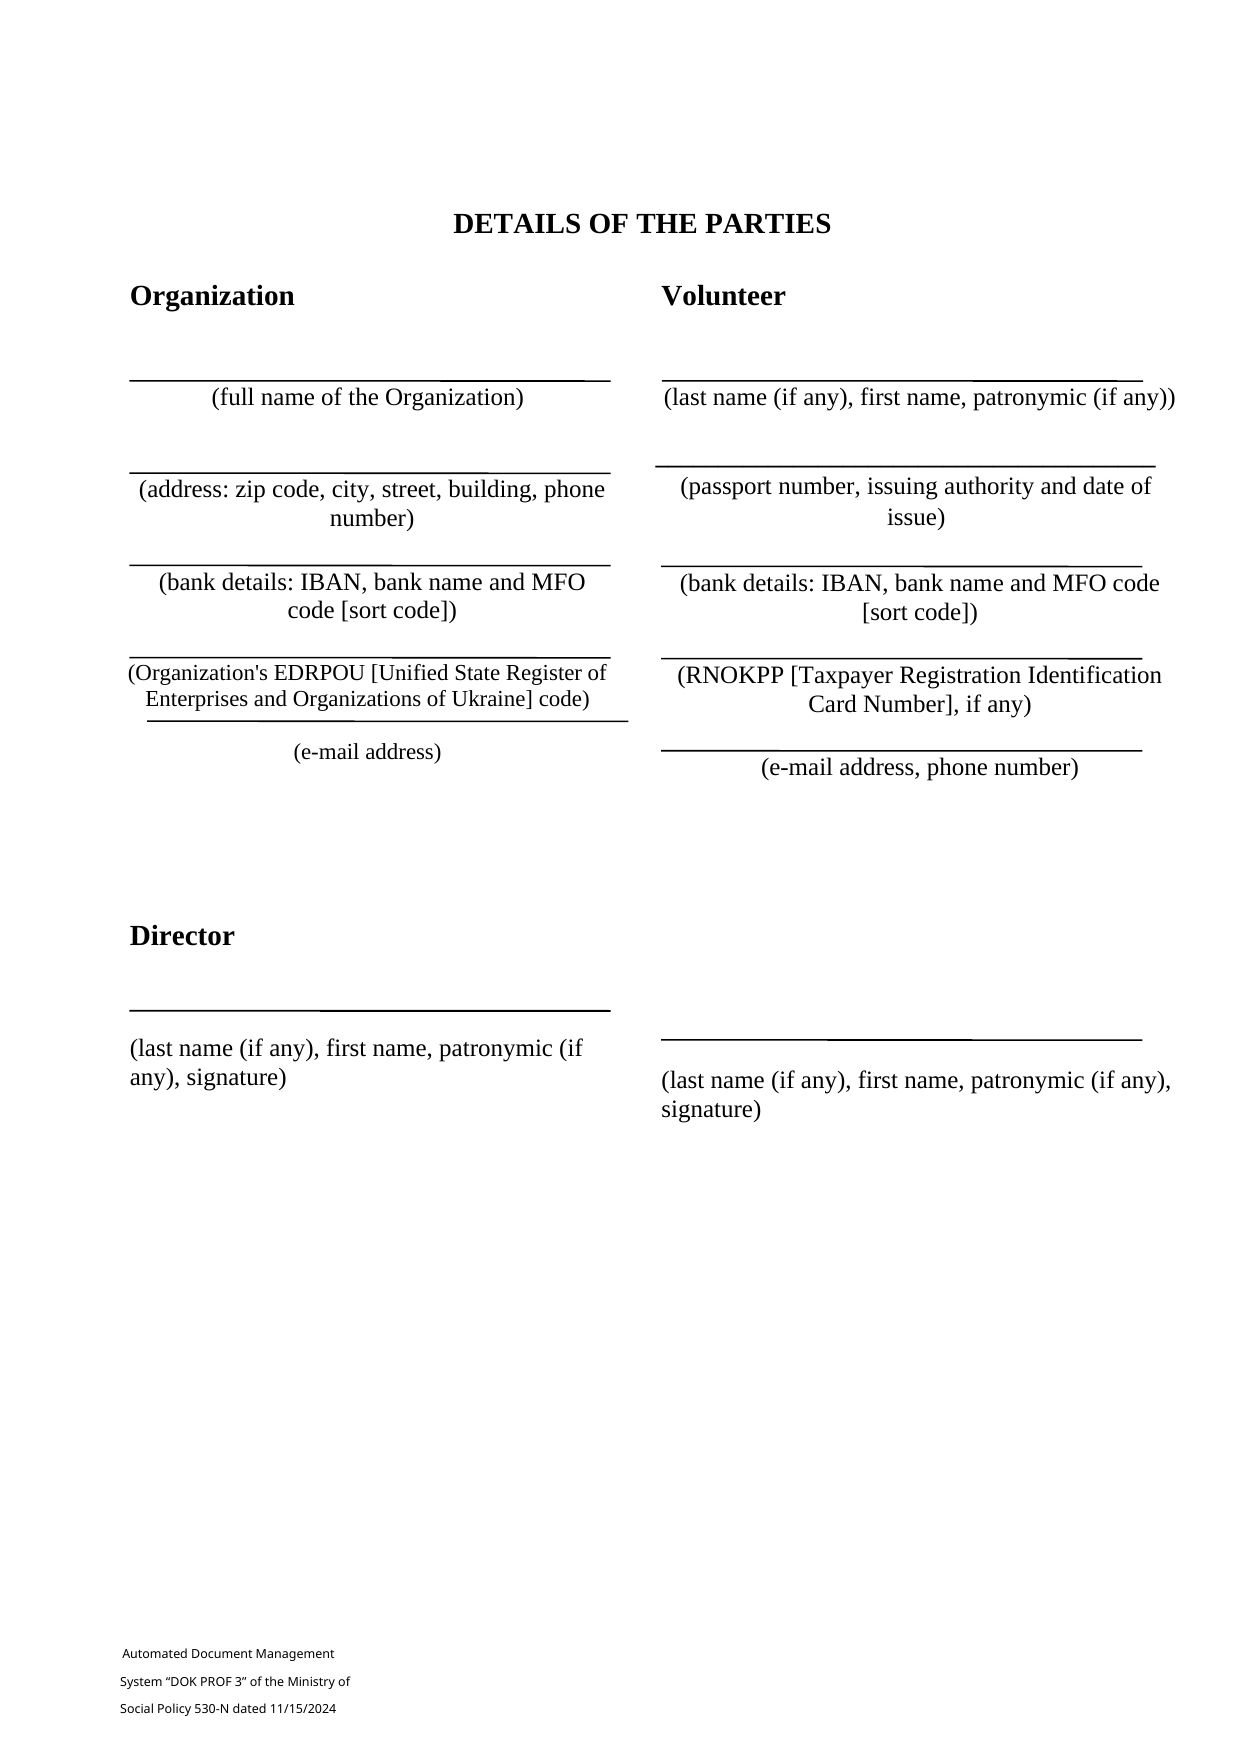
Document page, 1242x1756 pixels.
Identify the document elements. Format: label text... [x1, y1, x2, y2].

subtitle DETAILS OF THE PARTIES [103, 207, 1181, 240]
table_header Volunteer (last name (if any), first name, patronymic (if any)) ________________________________________ (passport number, issuing authority and date of issue) (bank details: IBAN, bank name and MFO code [sort code]) (RNOKPP [Taxpayer Registration Identification Card Number], if any) (e-mail address, phone number) (last name (if any), first name, patronymic (if any), signature) [638, 278, 1210, 1122]
table_header Organization (full name of the Organization) (address: zip code, city, street, building, phone number) (bank details: IBAN, bank name and MFO code [sort code]) (Organization's EDRPOU [Unified State Register of Enterprises and Organizations of Ukraine] code) (e-mail address) Director (last name (if any), first name, patronymic (if any), signature) [113, 278, 638, 1122]
